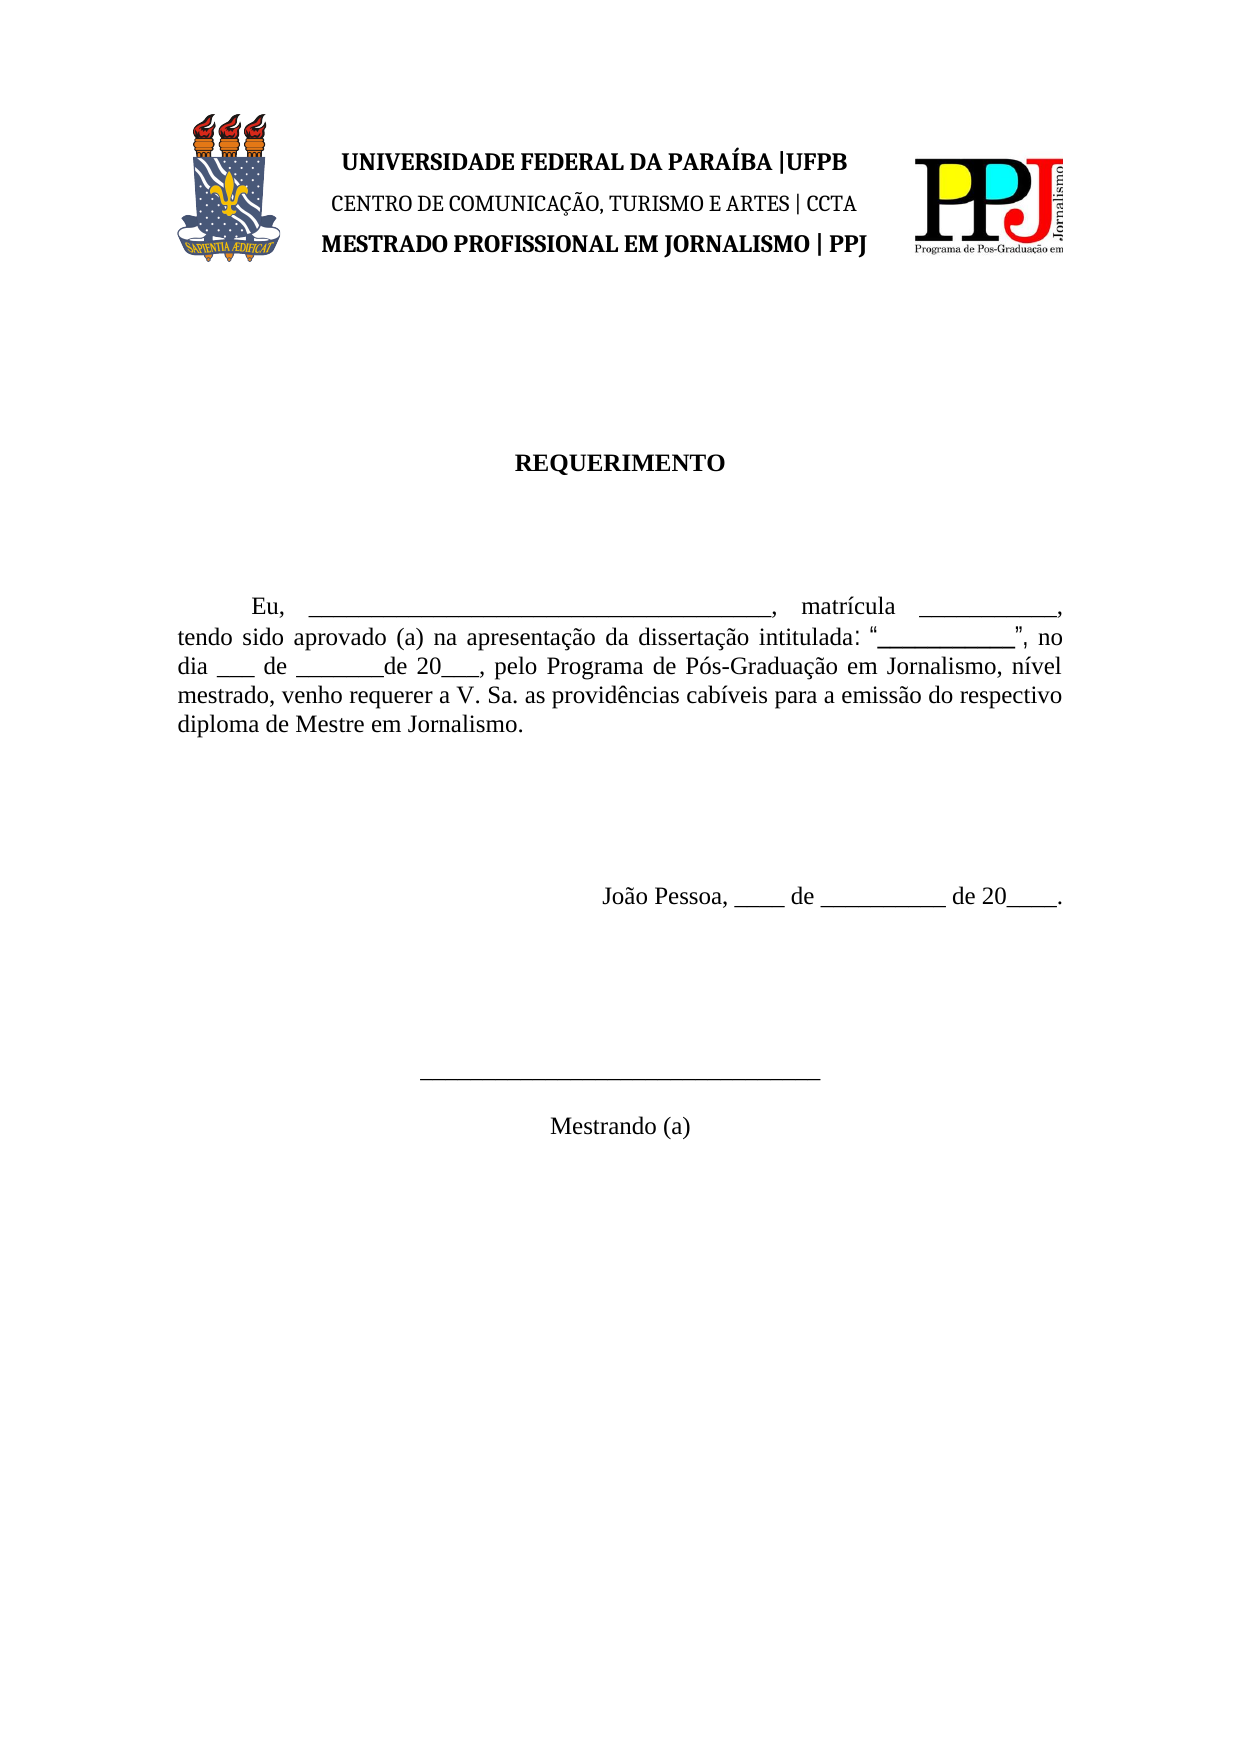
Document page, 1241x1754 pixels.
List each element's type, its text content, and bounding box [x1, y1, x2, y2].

text Mestrando (a) [177, 1111, 1063, 1140]
text João Pessoa, ____ de __________ de 20____. [177, 881, 1063, 910]
picture [908, 150, 1063, 258]
picture [177, 114, 281, 262]
text CENTRO DE COMUNICAÇÃO, TURISMO E ARTES | CCTA [281, 191, 908, 217]
subtitle UNIVERSIDADE FEDERAL DA PARAÍBA |UFPB [281, 148, 1063, 176]
text REQUERIMENTO [177, 448, 1063, 476]
text ________________________________ [177, 1054, 1063, 1082]
subtitle MESTRADO PROFISSIONAL EM JORNALISMO | PPJ [281, 230, 1063, 259]
text Eu, _____________________________________, matrícula ___________, tendo sido aprovado (a) na apresentação da dissertação intitulada: “___________”, no dia ___ de _______de 20___, pelo Programa de Pós-Graduação em Jornalismo, nível mestrado, venho requerer a V. Sa. as providências cabíveis para a emissão do respectivo diploma de Mestre em Jornalismo. [177, 591, 1063, 737]
